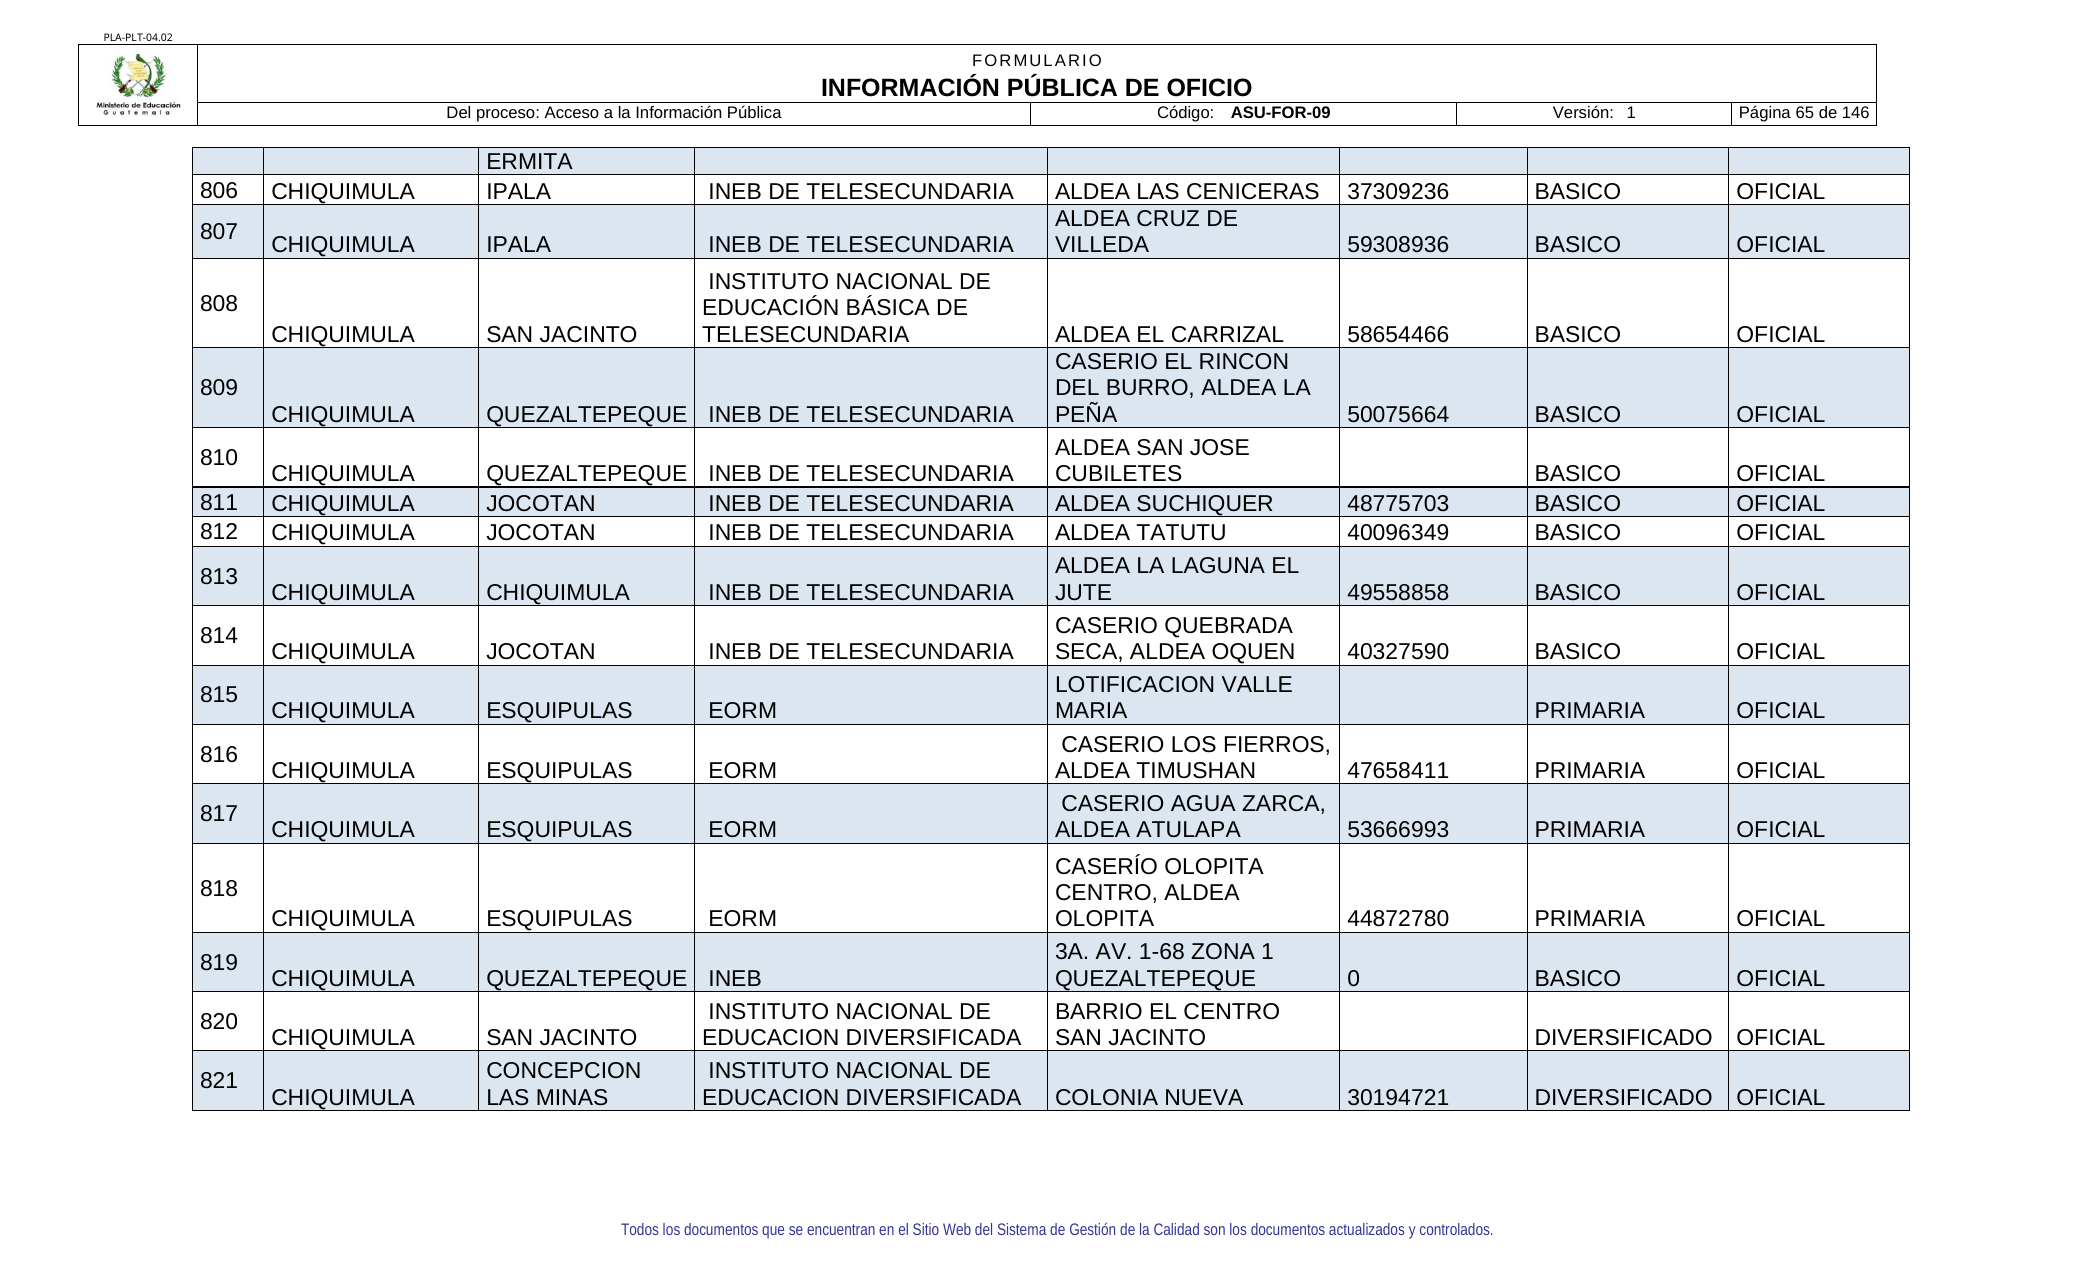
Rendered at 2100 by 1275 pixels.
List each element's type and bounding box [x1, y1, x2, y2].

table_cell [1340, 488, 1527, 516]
picture [95, 51, 181, 117]
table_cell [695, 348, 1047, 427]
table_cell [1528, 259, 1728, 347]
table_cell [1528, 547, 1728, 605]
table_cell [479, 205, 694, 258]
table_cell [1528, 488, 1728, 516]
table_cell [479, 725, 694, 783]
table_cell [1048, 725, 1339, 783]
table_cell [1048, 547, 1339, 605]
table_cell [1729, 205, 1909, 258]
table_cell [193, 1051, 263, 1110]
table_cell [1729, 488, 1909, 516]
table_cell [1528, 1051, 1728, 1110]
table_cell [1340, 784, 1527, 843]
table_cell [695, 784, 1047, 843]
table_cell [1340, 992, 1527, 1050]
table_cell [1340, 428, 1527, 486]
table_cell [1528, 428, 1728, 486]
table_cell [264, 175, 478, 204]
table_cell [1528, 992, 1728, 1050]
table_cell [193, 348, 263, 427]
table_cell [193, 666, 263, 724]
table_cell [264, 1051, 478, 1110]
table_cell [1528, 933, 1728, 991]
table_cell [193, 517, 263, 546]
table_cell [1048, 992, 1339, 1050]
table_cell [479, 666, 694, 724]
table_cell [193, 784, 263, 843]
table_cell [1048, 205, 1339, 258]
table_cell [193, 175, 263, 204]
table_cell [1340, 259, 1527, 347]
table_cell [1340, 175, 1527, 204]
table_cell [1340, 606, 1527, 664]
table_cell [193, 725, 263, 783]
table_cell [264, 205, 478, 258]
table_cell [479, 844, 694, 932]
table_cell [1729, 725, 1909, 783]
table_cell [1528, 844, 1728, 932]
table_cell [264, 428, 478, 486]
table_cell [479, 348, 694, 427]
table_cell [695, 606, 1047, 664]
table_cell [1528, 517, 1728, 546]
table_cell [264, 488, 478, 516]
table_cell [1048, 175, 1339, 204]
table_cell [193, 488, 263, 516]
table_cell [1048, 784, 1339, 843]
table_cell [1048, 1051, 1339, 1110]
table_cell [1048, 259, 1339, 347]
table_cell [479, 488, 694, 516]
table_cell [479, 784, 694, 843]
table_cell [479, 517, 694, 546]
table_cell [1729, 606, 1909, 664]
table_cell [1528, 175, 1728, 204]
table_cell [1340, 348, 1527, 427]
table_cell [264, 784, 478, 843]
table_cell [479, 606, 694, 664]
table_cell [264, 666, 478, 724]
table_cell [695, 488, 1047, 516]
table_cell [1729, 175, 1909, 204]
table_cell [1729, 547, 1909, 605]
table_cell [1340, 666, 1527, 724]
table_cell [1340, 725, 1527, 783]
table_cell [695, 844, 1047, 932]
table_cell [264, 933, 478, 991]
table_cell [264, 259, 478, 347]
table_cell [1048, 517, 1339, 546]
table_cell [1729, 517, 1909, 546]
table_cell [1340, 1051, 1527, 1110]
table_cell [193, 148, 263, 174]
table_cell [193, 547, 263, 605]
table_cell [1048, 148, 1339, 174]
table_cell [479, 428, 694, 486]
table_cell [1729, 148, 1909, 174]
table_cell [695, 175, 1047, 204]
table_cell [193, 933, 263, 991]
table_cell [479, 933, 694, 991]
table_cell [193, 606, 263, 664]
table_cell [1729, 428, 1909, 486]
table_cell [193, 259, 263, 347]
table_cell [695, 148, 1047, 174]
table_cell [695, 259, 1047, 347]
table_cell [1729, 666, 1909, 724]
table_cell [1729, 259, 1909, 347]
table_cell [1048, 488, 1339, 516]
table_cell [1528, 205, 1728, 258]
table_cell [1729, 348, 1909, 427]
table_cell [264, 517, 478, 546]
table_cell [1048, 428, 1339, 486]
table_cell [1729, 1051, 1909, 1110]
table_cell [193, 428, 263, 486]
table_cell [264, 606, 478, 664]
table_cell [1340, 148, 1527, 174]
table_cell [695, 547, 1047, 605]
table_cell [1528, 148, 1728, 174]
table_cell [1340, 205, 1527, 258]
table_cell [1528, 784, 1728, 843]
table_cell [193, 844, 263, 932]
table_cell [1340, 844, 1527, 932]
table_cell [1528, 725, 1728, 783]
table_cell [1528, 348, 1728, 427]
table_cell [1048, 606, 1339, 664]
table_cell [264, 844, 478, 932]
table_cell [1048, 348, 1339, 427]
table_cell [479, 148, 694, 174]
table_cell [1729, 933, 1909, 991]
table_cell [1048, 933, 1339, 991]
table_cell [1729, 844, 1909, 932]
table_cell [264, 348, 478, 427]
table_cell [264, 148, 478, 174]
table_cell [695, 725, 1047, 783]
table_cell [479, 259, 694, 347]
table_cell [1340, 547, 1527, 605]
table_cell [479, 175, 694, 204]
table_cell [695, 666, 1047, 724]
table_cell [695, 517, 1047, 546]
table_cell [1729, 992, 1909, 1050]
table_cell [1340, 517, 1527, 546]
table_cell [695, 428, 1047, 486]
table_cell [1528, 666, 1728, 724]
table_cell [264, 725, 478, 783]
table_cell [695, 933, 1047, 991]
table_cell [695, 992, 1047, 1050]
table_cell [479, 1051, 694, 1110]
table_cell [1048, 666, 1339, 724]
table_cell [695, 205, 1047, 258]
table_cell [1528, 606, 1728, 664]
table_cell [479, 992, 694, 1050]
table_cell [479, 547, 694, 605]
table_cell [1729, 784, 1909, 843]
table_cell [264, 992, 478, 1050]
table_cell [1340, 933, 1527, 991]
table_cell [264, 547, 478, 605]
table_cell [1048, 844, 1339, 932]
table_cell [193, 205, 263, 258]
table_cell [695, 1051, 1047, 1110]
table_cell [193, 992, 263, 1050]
